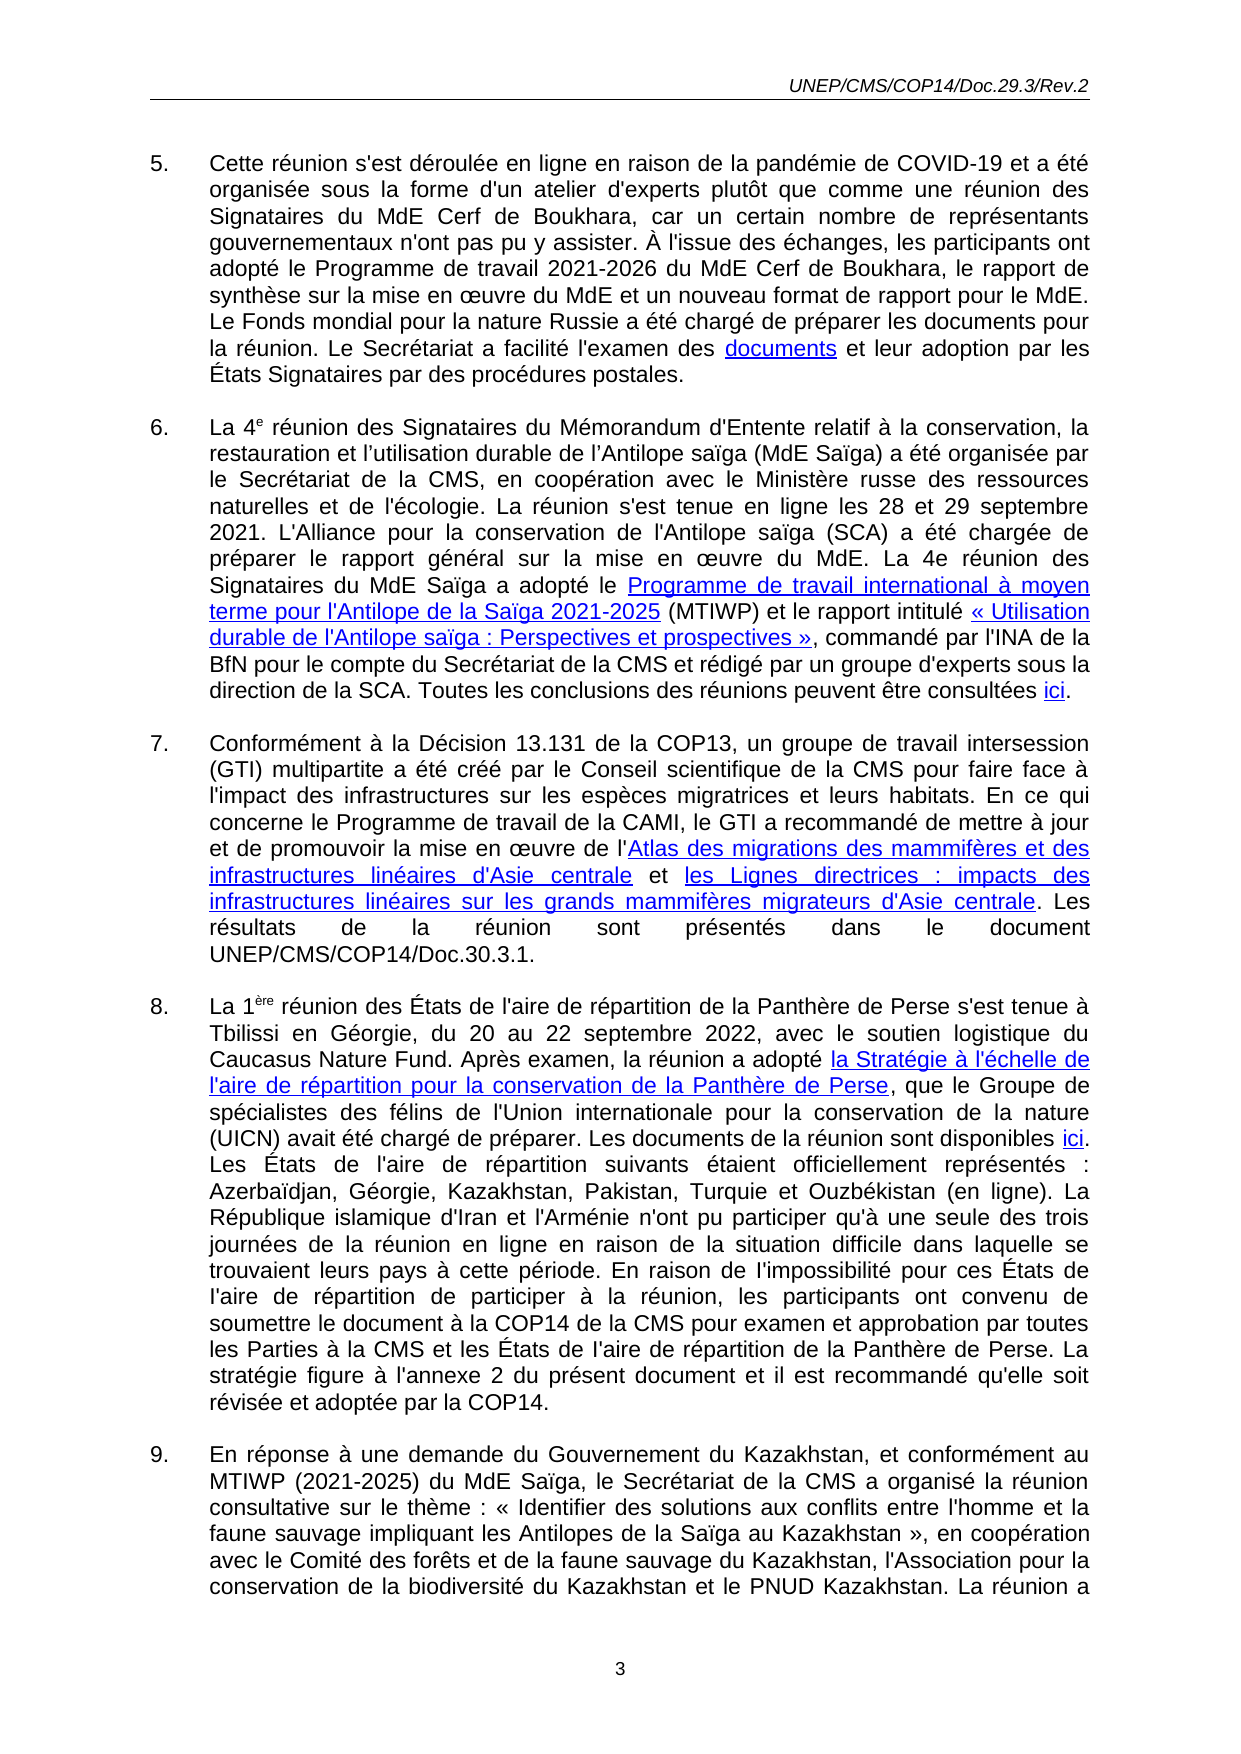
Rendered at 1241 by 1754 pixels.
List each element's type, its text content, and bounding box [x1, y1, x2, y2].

list La 1ère réunion des États de l'aire de répartition de la Panthère de Perse s'est tenue à Tbilissi en Géorgie, du 20 au 22 septembre 2022, avec le soutien logistique du Caucasus Nature Fund. Après examen, la réunion a adopté la Stratégie à l'échelle de l'aire de répartition pour la conservation de la Panthère de Perse, que le Groupe de spécialistes des félins de l'Union internationale pour la conservation de la nature (UICN) avait été chargé de préparer. Les documents de la réunion sont disponibles ici. Les États de l'aire de répartition suivants étaient officiellement représentés : Azerbaïdjan, Géorgie, Kazakhstan, Pakistan, Turquie et Ouzbékistan (en ligne). La République islamique d'Iran et l'Arménie n'ont pu participer qu'à une seule des trois journées de la réunion en ligne en raison de la situation difficile dans laquelle se trouvaient leurs pays à cette période. En raison de I'impossibilité pour ces États de I'aire de répartition de participer à la réunion, les participants ont convenu de soumettre le document à la COP14 de la CMS pour examen et approbation par toutes les Parties à la CMS et les États de I'aire de répartition de la Panthère de Perse. La stratégie figure à l'annexe 2 du présent document et il est recommandé qu'elle soit révisée et adoptée par la COP14. [150, 993, 1090, 1415]
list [150, 1441, 1090, 1599]
list Conformément à la Décision 13.131 de la COP13, un groupe de travail intersession (GTI) multipartite a été créé par le Conseil scientifique de la CMS pour faire face à l'impact des infrastructures sur les espèces migratrices et leurs habitats. En ce qui concerne le Programme de travail de la CAMI, le GTI a recommandé de mettre à jour et de promouvoir la mise en œuvre de l'Atlas des migrations des mammifères et des infrastructures linéaires d'Asie centrale et les Lignes directrices : impacts des infrastructures linéaires sur les grands mammifères migrateurs d'Asie centrale. Les résultats de la réunion sont présentés dans le document UNEP/CMS/COP14/Doc.30.3.1. [150, 730, 1090, 967]
list Cette réunion s'est déroulée en ligne en raison de la pandémie de COVID-19 et a été organisée sous la forme d'un atelier d'experts plutôt que comme une réunion des Signataires du MdE Cerf de Boukhara, car un certain nombre de représentants gouvernementaux n'ont pas pu y assister. À l'issue des échanges, les participants ont adopté le Programme de travail 2021-2026 du MdE Cerf de Boukhara, le rapport de synthèse sur la mise en œuvre du MdE et un nouveau format de rapport pour le MdE. Le Fonds mondial pour la nature Russie a été chargé de préparer les documents pour la réunion. Le Secrétariat a facilité l'examen des documents et leur adoption par les États Signataires par des procédures postales. [150, 150, 1090, 387]
list La 4e réunion des Signataires du Mémorandum d'Entente relatif à la conservation, la restauration et l’utilisation durable de l’Antilope saїga (MdE Saïga) a été organisée par le Secrétariat de la CMS, en coopération avec le Ministère russe des ressources naturelles et de l'écologie. La réunion s'est tenue en ligne les 28 et 29 septembre 2021. L'Alliance pour la conservation de l'Antilope saïga (SCA) a été chargée de préparer le rapport général sur la mise en œuvre du MdE. La 4e réunion des Signataires du MdE Saïga a adopté le Programme de travail international à moyen terme pour l'Antilope de la Saïga 2021-2025 (MTIWP) et le rapport intitulé « Utilisation durable de l'Antilope saïga : Perspectives et prospectives », commandé par l'INA de la BfN pour le compte du Secrétariat de la CMS et rédigé par un groupe d'experts sous la direction de la SCA. Toutes les conclusions des réunions peuvent être consultées ici. [150, 413, 1090, 703]
